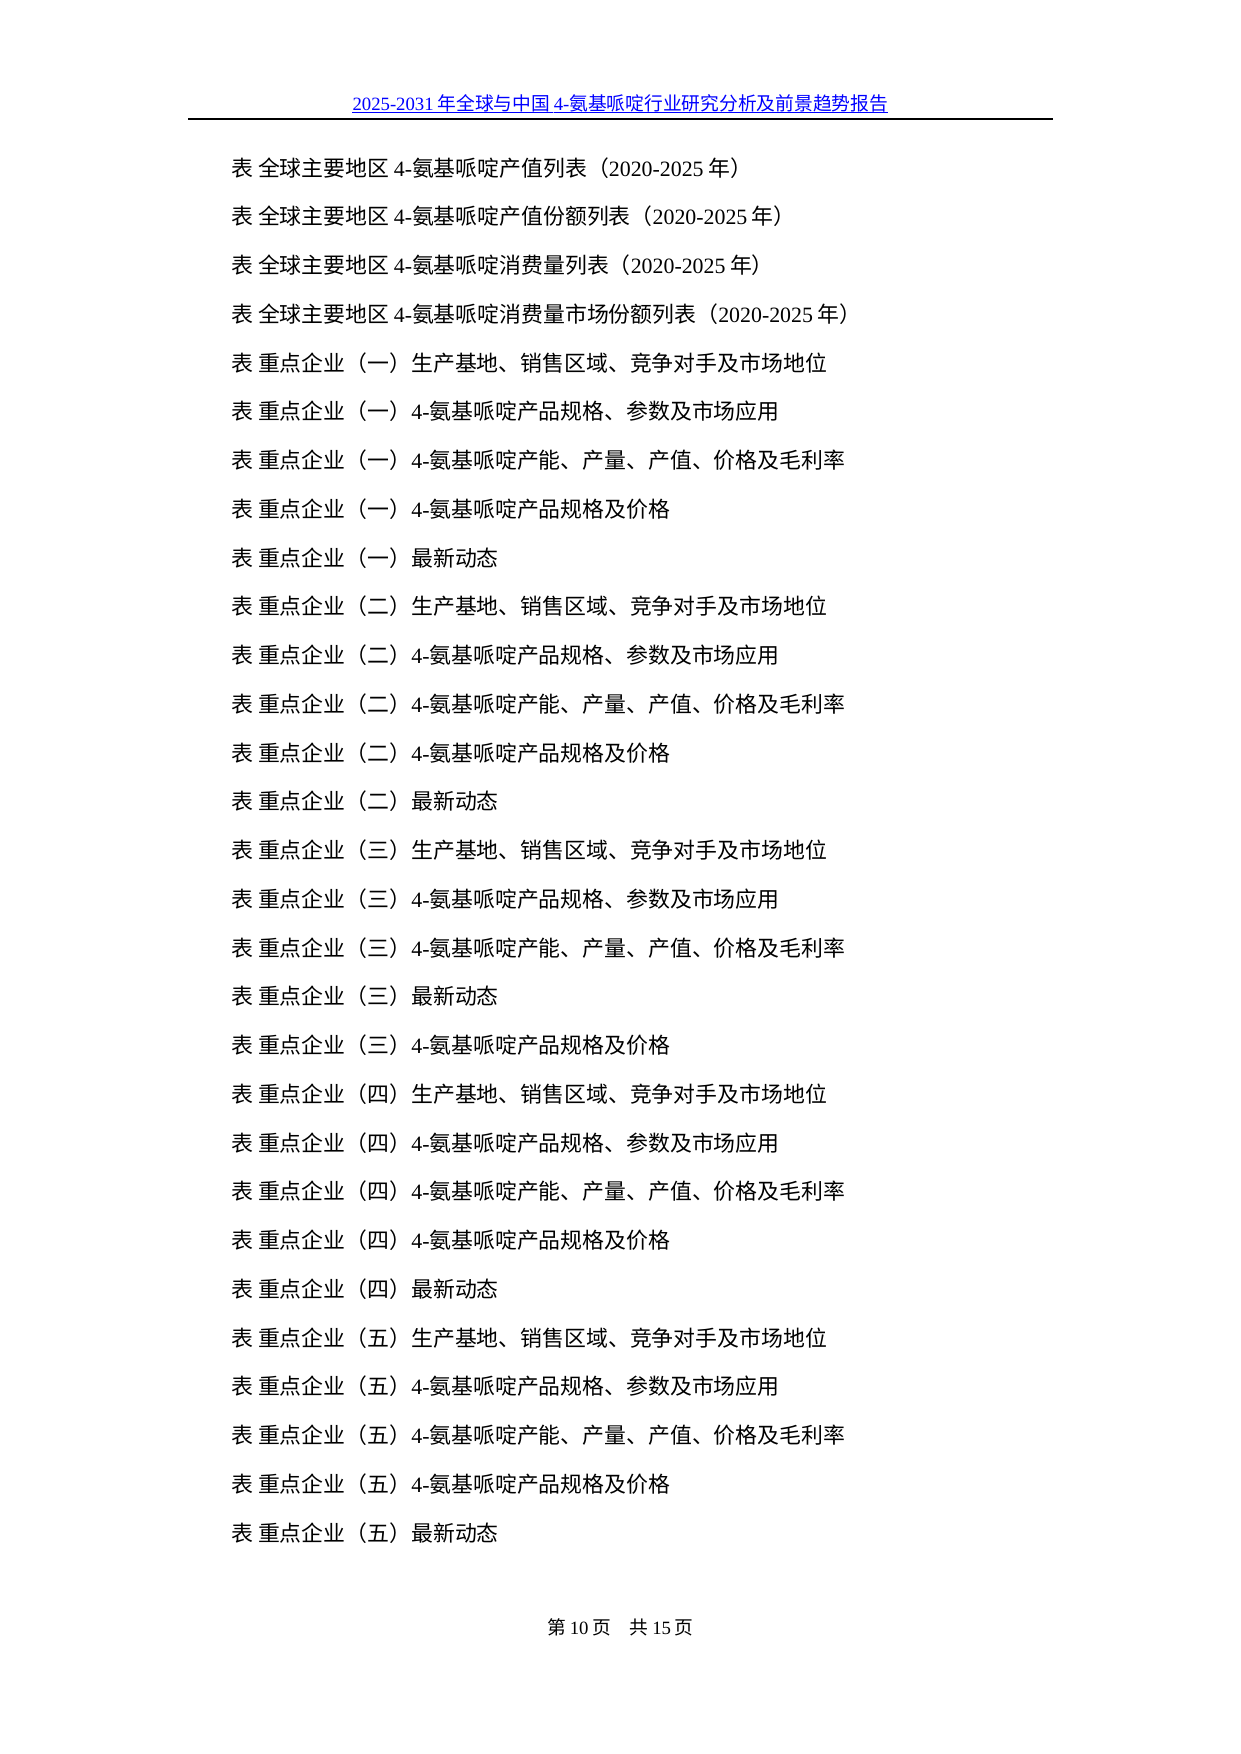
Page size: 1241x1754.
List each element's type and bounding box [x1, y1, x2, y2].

text [187, 150, 1053, 1548]
